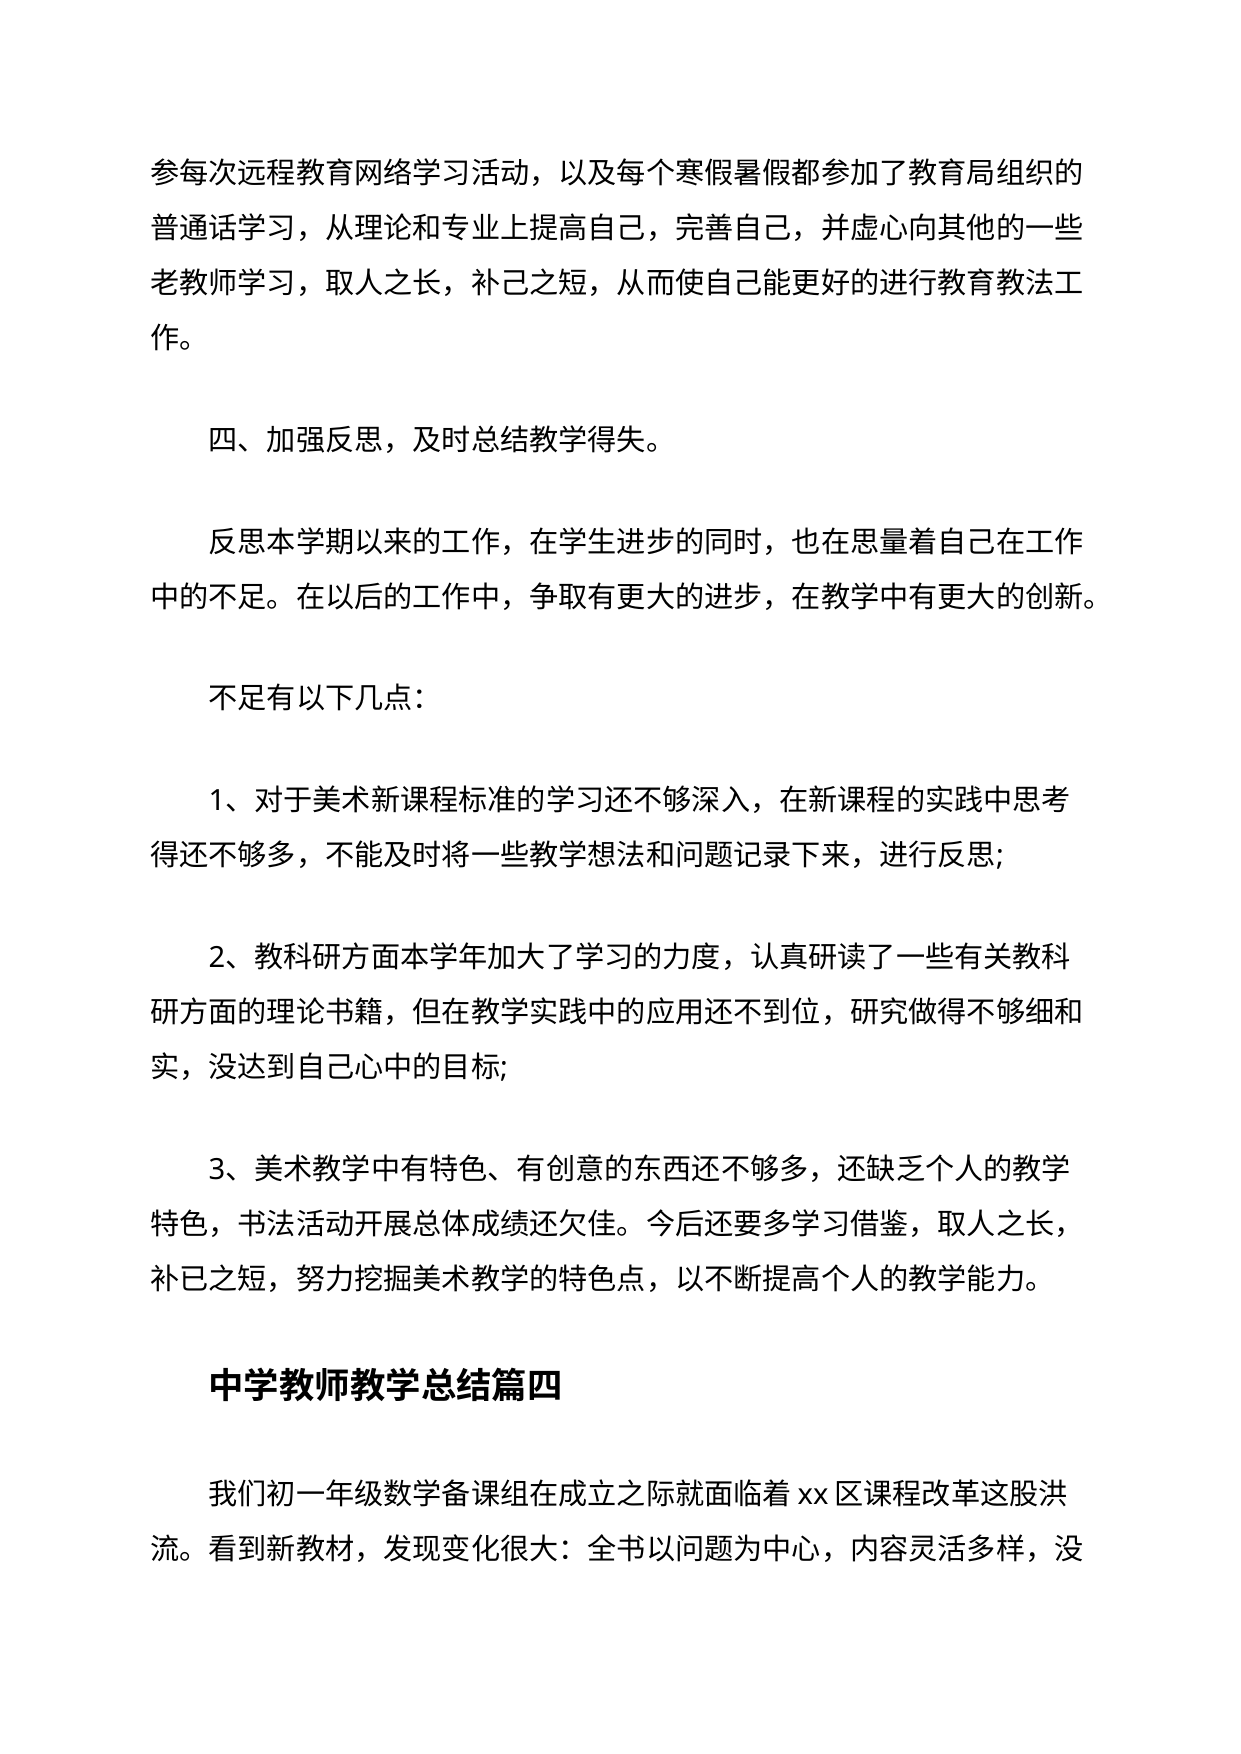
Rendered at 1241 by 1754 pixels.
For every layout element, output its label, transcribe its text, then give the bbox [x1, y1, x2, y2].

text 四、加强反思，及时总结教学得失。 [150, 416, 1090, 459]
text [150, 1471, 1090, 1568]
text 反思本学期以来的工作，在学生进步的同时，也在思量着自己在工作中的不足。在以后的工作中，争取有更大的进步，在教学中有更大的创新。 [150, 518, 1090, 615]
text 3、美术教学中有特色、有创意的东西还不够多，还缺乏个人的教学特色，书法活动开展总体成绩还欠佳。今后还要多学习借鉴，取人之长，补已之短，努力挖掘美术教学的特色点，以不断提高个人的教学能力。 [150, 1146, 1090, 1298]
text 1、对于美术新课程标准的学习还不够深入，在新课程的实践中思考得还不够多，不能及时将一些教学想法和问题记录下来，进行反思; [150, 777, 1090, 874]
text 2、教科研方面本学年加大了学习的力度，认真研读了一些有关教科研方面的理论书籍，但在教学实践中的应用还不到位，研究做得不够细和实，没达到自己心中的目标; [150, 934, 1090, 1086]
text 不足有以下几点： [150, 675, 1090, 717]
text 中学教师教学总结篇四 [150, 1357, 1090, 1408]
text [150, 150, 1090, 357]
